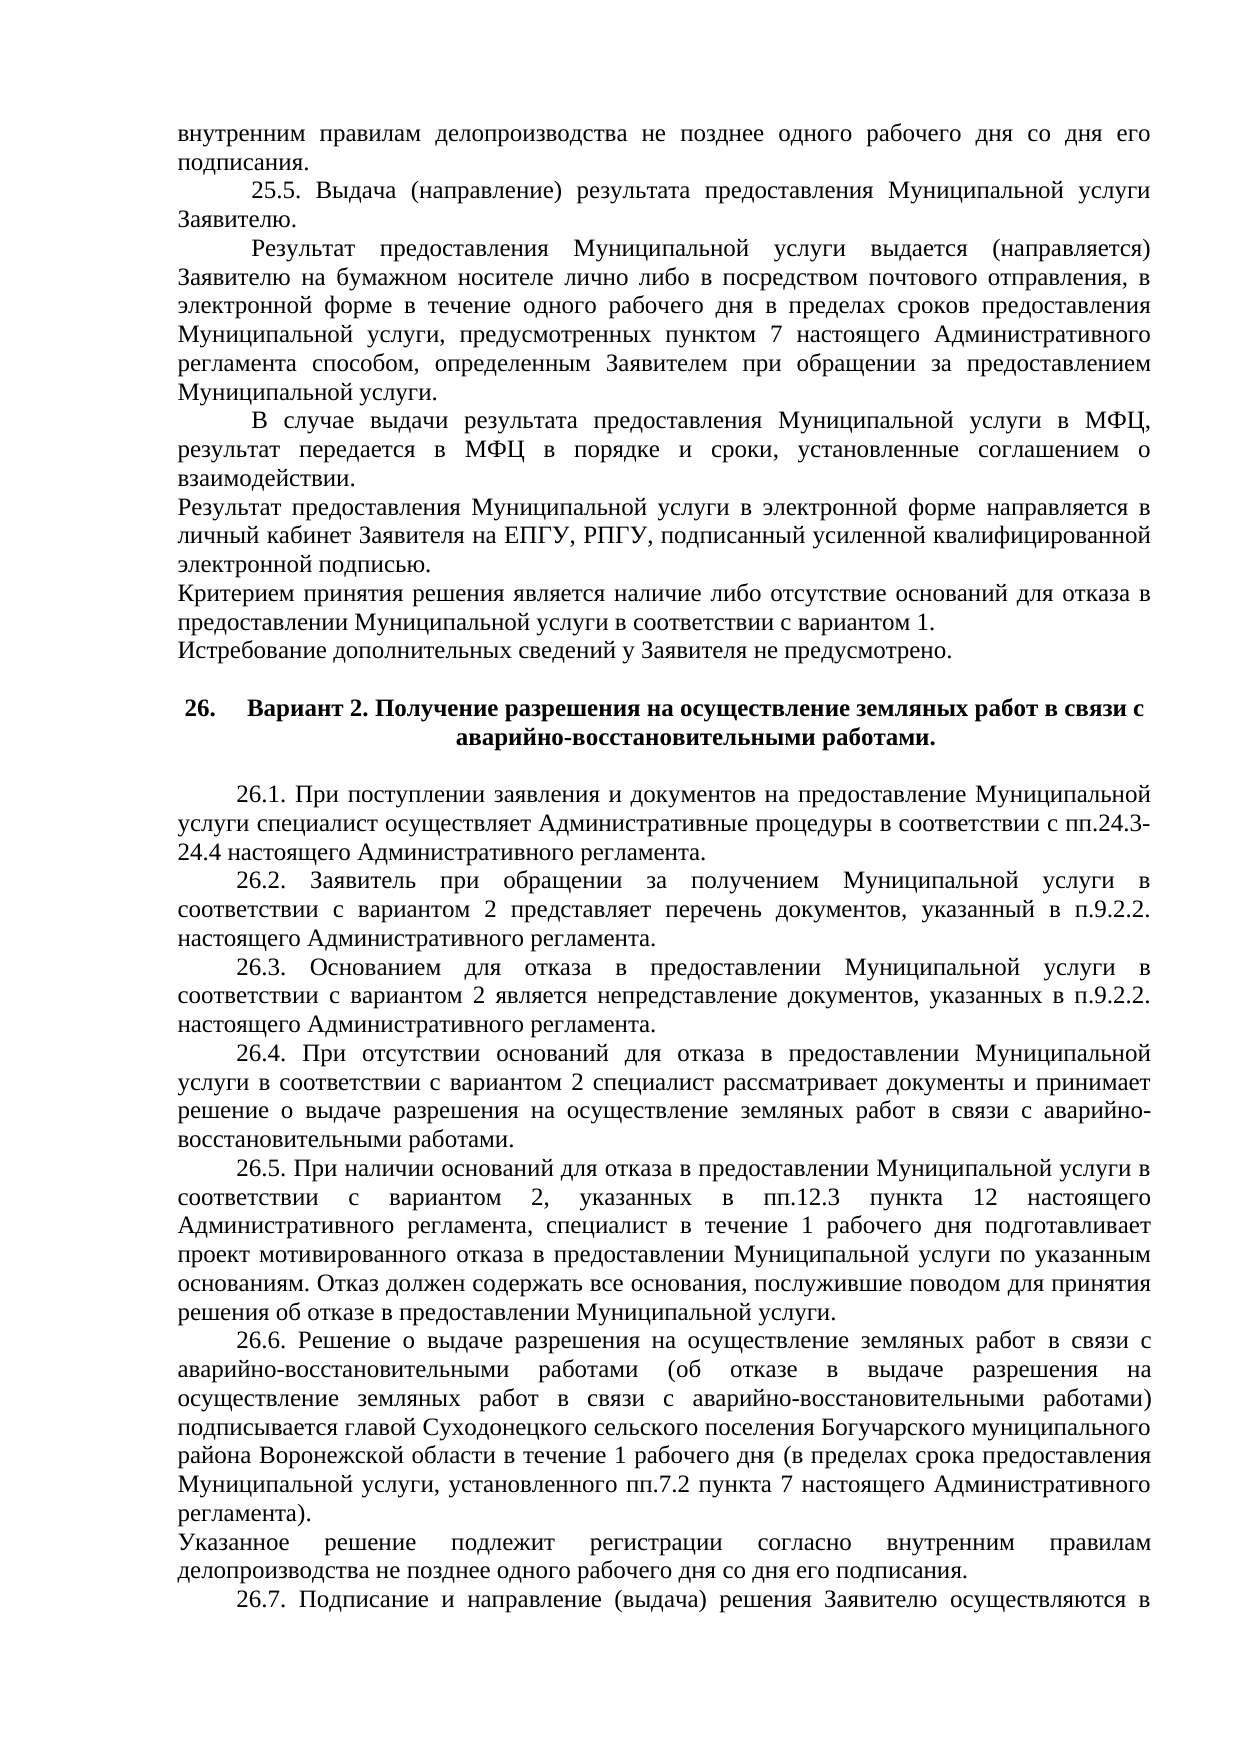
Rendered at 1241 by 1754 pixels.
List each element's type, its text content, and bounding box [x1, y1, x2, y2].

text 26.3. Основанием для отказа в предоставлении Муниципальной услуги в соответствии с вариантом 2 является непредставление документов, указанных в п.9.2.2. настоящего Административного регламента. [177, 952, 1152, 1038]
text Указанное решение подлежит регистрации согласно внутренним правилам делопроизводства не позднее одного рабочего дня со дня его подписания. [177, 1527, 1152, 1584]
text 26.5. При наличии оснований для отказа в предоставлении Муниципальной услуги в соответствии с вариантом 2, указанных в пп.12.3 пункта 12 настоящего Административного регламента, специалист в течение 1 рабочего дня подготавливает проект мотивированного отказа в предоставлении Муниципальной услуги по указанным основаниям. Отказ должен содержать все основания, послужившие поводом для принятия решения об отказе в предоставлении Муниципальной услуги. [177, 1153, 1152, 1326]
text 25.5. Выдача (направление) результата предоставления Муниципальной услуги Заявителю. [177, 176, 1152, 233]
text 26.4. При отсутствии оснований для отказа в предоставлении Муниципальной услуги в соответствии с вариантом 2 специалист рассматривает документы и принимает решение о выдаче разрешения на осуществление земляных работ в связи с аварийно-восстановительными работами. [177, 1038, 1152, 1153]
text Результат предоставления Муниципальной услуги выдается (направляется) Заявителю на бумажном носителе лично либо в посредством почтового отправления, в электронной форме в течение одного рабочего дня в пределах сроков предоставления Муниципальной услуги, предусмотренных пунктом 7 настоящего Административного регламента способом, определенным Заявителем при обращении за предоставлением Муниципальной услуги. [177, 233, 1152, 406]
list Вариант 2. Получение разрешения на осуществление земляных работ в связи с аварийно-восстановительными работами. [177, 693, 1152, 751]
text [177, 1584, 1152, 1613]
text 26.6. Решение о выдаче разрешения на осуществление земляных работ в связи с аварийно-восстановительными работами (об отказе в выдаче разрешения на осуществление земляных работ в связи с аварийно-восстановительными работами) подписывается главой Суходонецкого сельского поселения Богучарского муниципального района Воронежской области в течение 1 рабочего дня (в пределах срока предоставления Муниципальной услуги, установленного пп.7.2 пункта 7 настоящего Административного регламента). [177, 1326, 1152, 1527]
text Критерием принятия решения является наличие либо отсутствие оснований для отказа в предоставлении Муниципальной услуги в соответствии с вариантом 1. [177, 578, 1152, 636]
text 26.2. Заявитель при обращении за получением Муниципальной услуги в соответствии с вариантом 2 представляет перечень документов, указанный в п.9.2.2. настоящего Административного регламента. [177, 866, 1152, 952]
text 26.1. При поступлении заявления и документов на предоставление Муниципальной услуги специалист осуществляет Административные процедуры в соответствии с пп.24.3-24.4 настоящего Административного регламента. [177, 779, 1152, 866]
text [177, 118, 1152, 176]
text В случае выдачи результата предоставления Муниципальной услуги в МФЦ, результат передается в МФЦ в порядке и сроки, установленные соглашением о взаимодействии. [177, 406, 1152, 492]
text Результат предоставления Муниципальной услуги в электронной форме направляется в личный кабинет Заявителя на ЕПГУ, РПГУ, подписанный усиленной квалифицированной электронной подписью. [177, 492, 1152, 578]
text Истребование дополнительных сведений у Заявителя не предусмотрено. [177, 636, 1152, 664]
